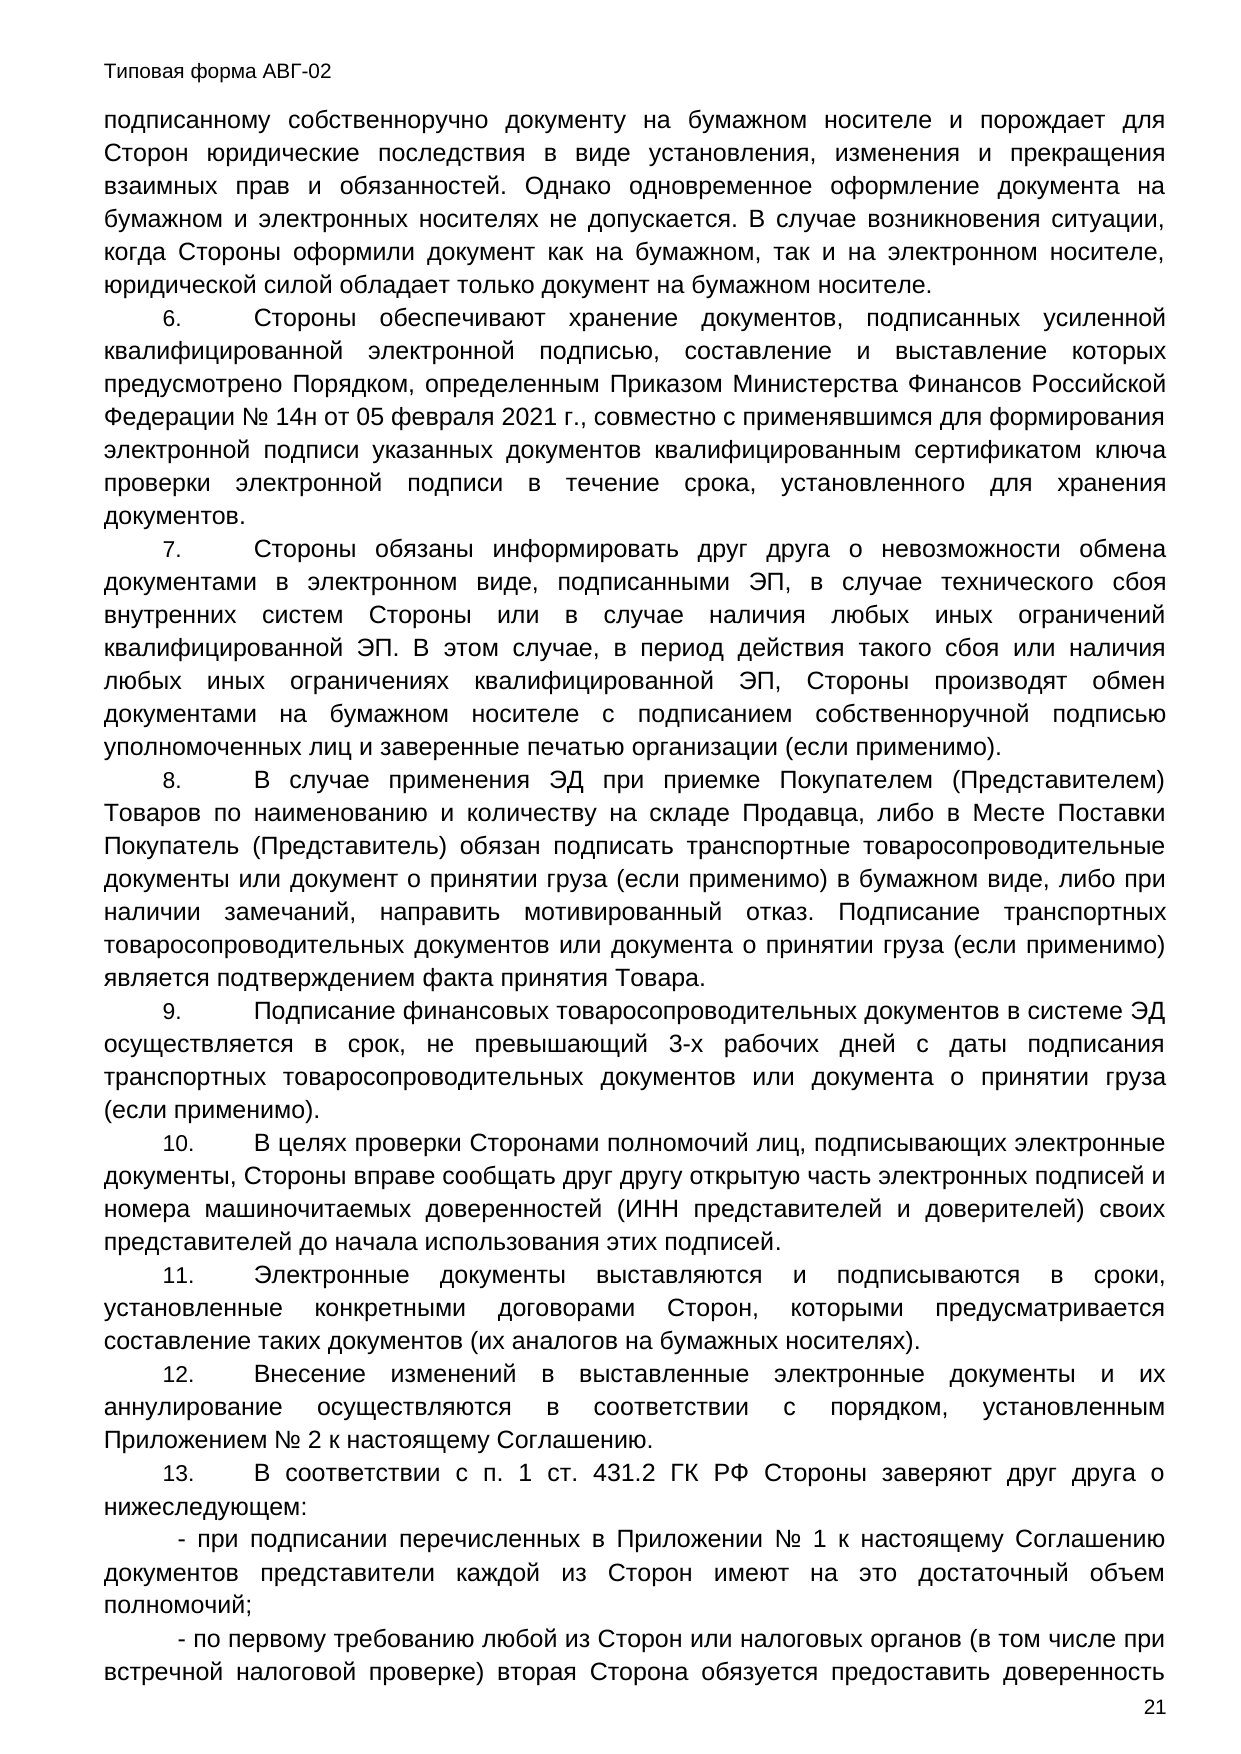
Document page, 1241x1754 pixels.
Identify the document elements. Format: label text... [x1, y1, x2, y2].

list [103, 104, 1166, 298]
list Электронные документы выставляются и подписываются в сроки, установленные конкретными договорами Сторон, которыми предусматривается составление таких документов (их аналогов на бумажных носителях). [103, 1260, 1166, 1355]
list Подписание финансовых товаросопроводительных документов в системе ЭД осуществляется в срок, не превышающий 3-х рабочих дней с даты подписания транспортных товаросопроводительных документов или документа о принятии груза (если применимо). [103, 996, 1166, 1124]
list В соответствии с п. 1 ст. 431.2 ГК РФ Стороны заверяют друг друга о нижеследующем: [103, 1458, 1166, 1520]
list Стороны обязаны информировать друг друга о невозможности обмена документами в электронном виде, подписанными ЭП, в случае технического сбоя внутренних систем Стороны или в случае наличия любых иных ограничений квалифицированной ЭП. В этом случае, в период действия такого сбоя или наличия любых иных ограничениях квалифицированной ЭП, Стороны производят обмен документами на бумажном носителе с подписанием собственноручной подписью уполномоченных лиц и заверенные печатью организации (если применимо). [103, 534, 1166, 761]
list Стороны обеспечивают хранение документов, подписанных усиленной квалифицированной электронной подписью, составление и выставление которых предусмотрено Порядком, определенным Приказом Министерства Финансов Российской Федерации № 14н от 05 февраля 2021 г., совместно с применявшимся для формирования электронной подписи указанных документов квалифицированным сертификатом ключа проверки электронной подписи в течение срока, установленного для хранения документов. [103, 303, 1166, 529]
list В случае применения ЭД при приемке Покупателем (Представителем) Товаров по наименованию и количеству на складе Продавца, либо в Месте Поставки Покупатель (Представитель) обязан подписать транспортные товаросопроводительные документы или документ о принятии груза (если применимо) в бумажном виде, либо при наличии замечаний, направить мотивированный отказ. Подписание транспортных товаросопроводительных документов или документа о принятии груза (если применимо) является подтверждением факта принятия Товара. [103, 765, 1166, 992]
list Внесение изменений в выставленные электронные документы и их аннулирование осуществляются в соответствии с порядком, установленным Приложением № 2 к настоящему Соглашению. [103, 1359, 1166, 1454]
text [103, 1623, 1166, 1685]
text - при подписании перечисленных в Приложении № 1 к настоящему Соглашению документов представители каждой из Сторон имеют на это достаточный объем полномочий; [103, 1524, 1166, 1619]
list В целях проверки Сторонами полномочий лиц, подписывающих электронные документы, Стороны вправе сообщать друг другу открытую часть электронных подписей и номера машиночитаемых доверенностей (ИНН представителей и доверителей) своих представителей до начала использования этих подписей. [103, 1128, 1166, 1256]
